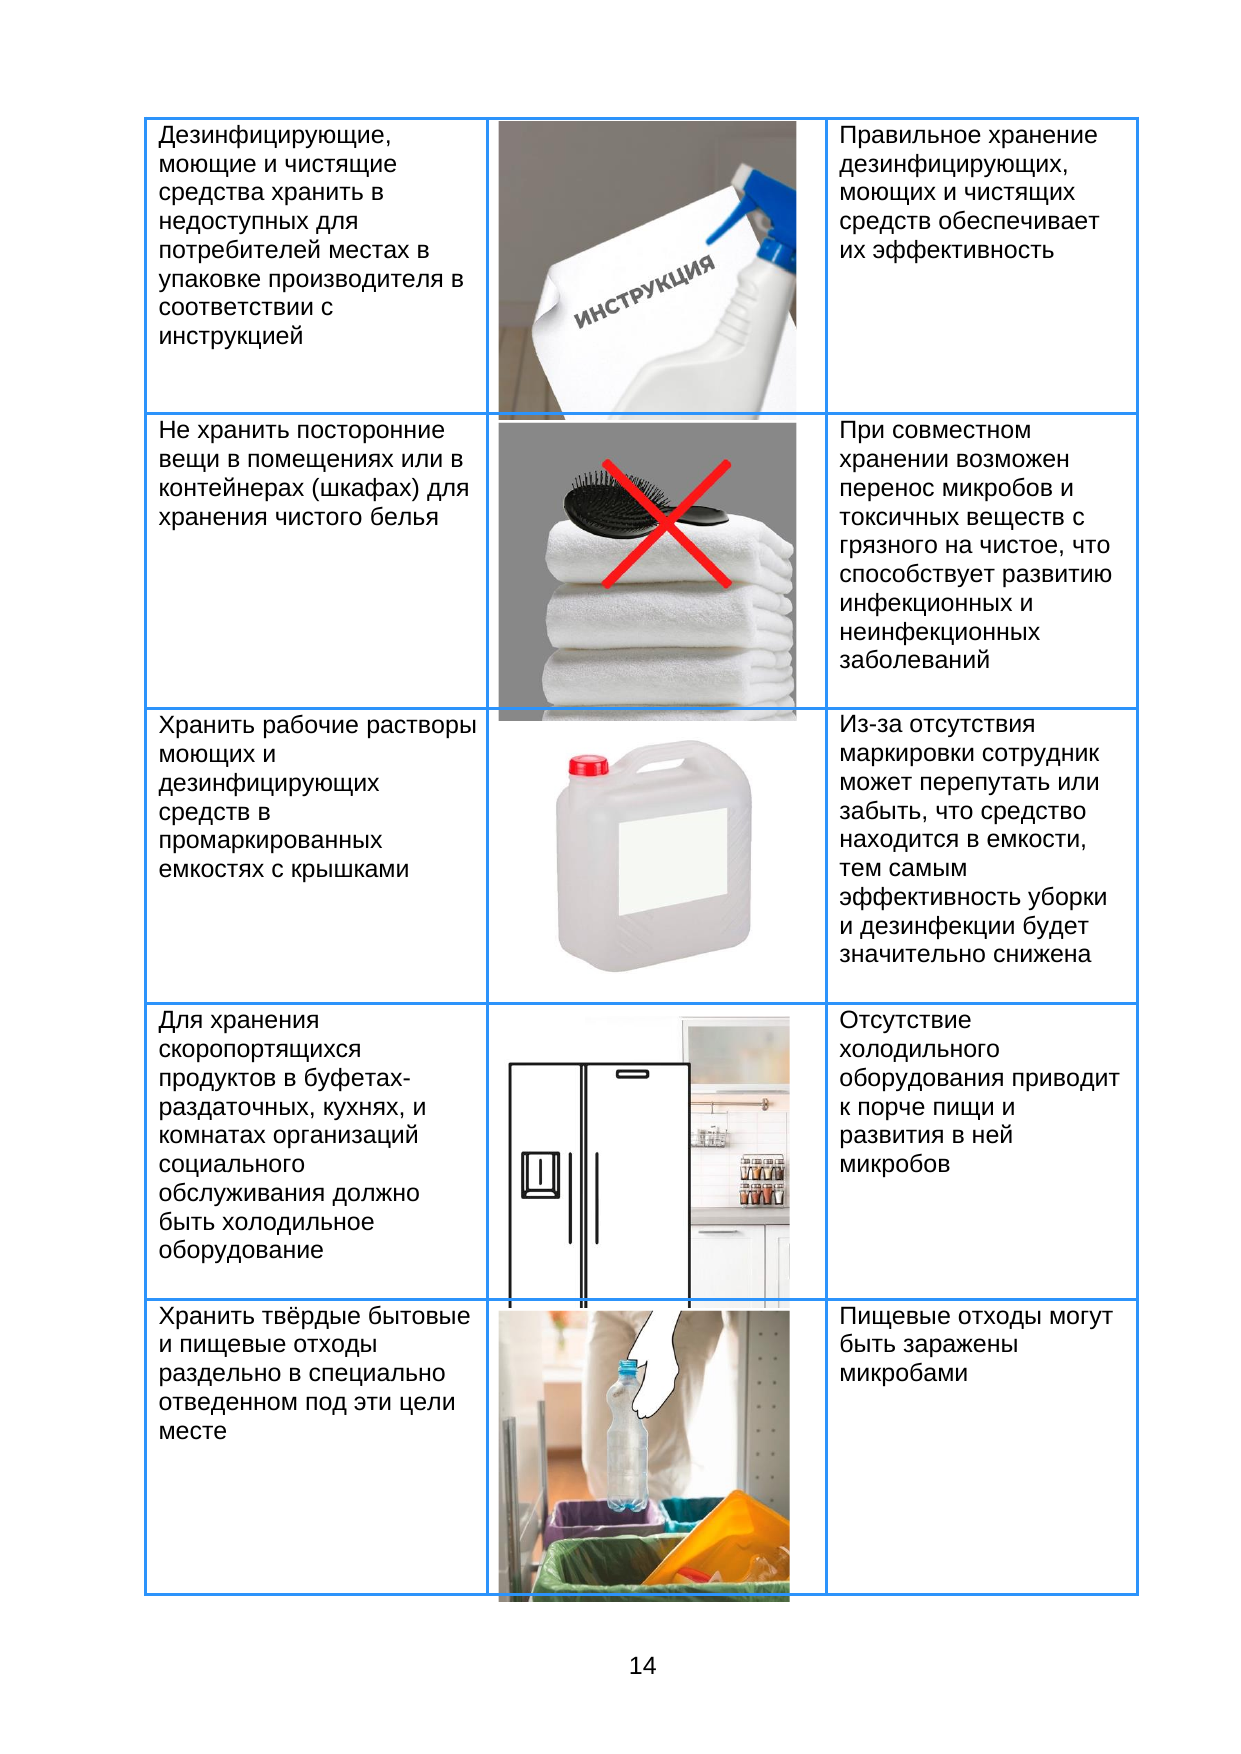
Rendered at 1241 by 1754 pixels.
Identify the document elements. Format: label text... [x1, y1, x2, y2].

table_cell Отсутствие холодильного оборудования приводит к порче пищи и развития в ней микробов [828, 1005, 1136, 1298]
picture [498, 1596, 790, 1602]
table_cell Хранить твёрдые бытовые и пищевые отходы раздельно в специально отведенном под эти цели месте [147, 1301, 486, 1593]
table_cell Для хранения скоропортящихся продуктов в буфетах- раздаточных, кухнях, и комнатах организаций социального обслуживания должно быть холодильное оборудование [147, 1005, 486, 1298]
table_cell [489, 415, 825, 707]
table_cell При совместном хранении возможен перенос микробов и токсичных веществ с грязного на чистое, что способствует развитию инфекционных и неинфекционных заболеваний [828, 415, 1136, 707]
table_cell Хранить рабочие растворы моющих и дезинфицирующих средств в промаркированных емкостях с крышками [147, 710, 486, 1002]
table_cell Из-за отсутствия маркировки сотрудник может перепутать или забыть, что средство находится в емкости, тем самым эффективность уборки и дезинфекции будет значительно снижена [828, 710, 1136, 1002]
table_cell Не хранить посторонние вещи в помещениях или в контейнерах (шкафах) для хранения чистого белья [147, 415, 486, 707]
table_header [489, 120, 825, 412]
table_cell [489, 1301, 825, 1593]
picture [554, 737, 753, 974]
table_cell [489, 710, 825, 1002]
table_cell [489, 1005, 825, 1298]
table_header Правильное хранение дезинфицирующих, моющих и чистящих средств обеспечивает их эффективность [828, 120, 1136, 412]
table_cell Пищевые отходы могут быть заражены микробами [828, 1301, 1136, 1593]
table_header Дезинфицирующие, моющие и чистящие средства хранить в недоступных для потребителей местах в упаковке производителя в соответствии с инструкцией [147, 120, 486, 412]
